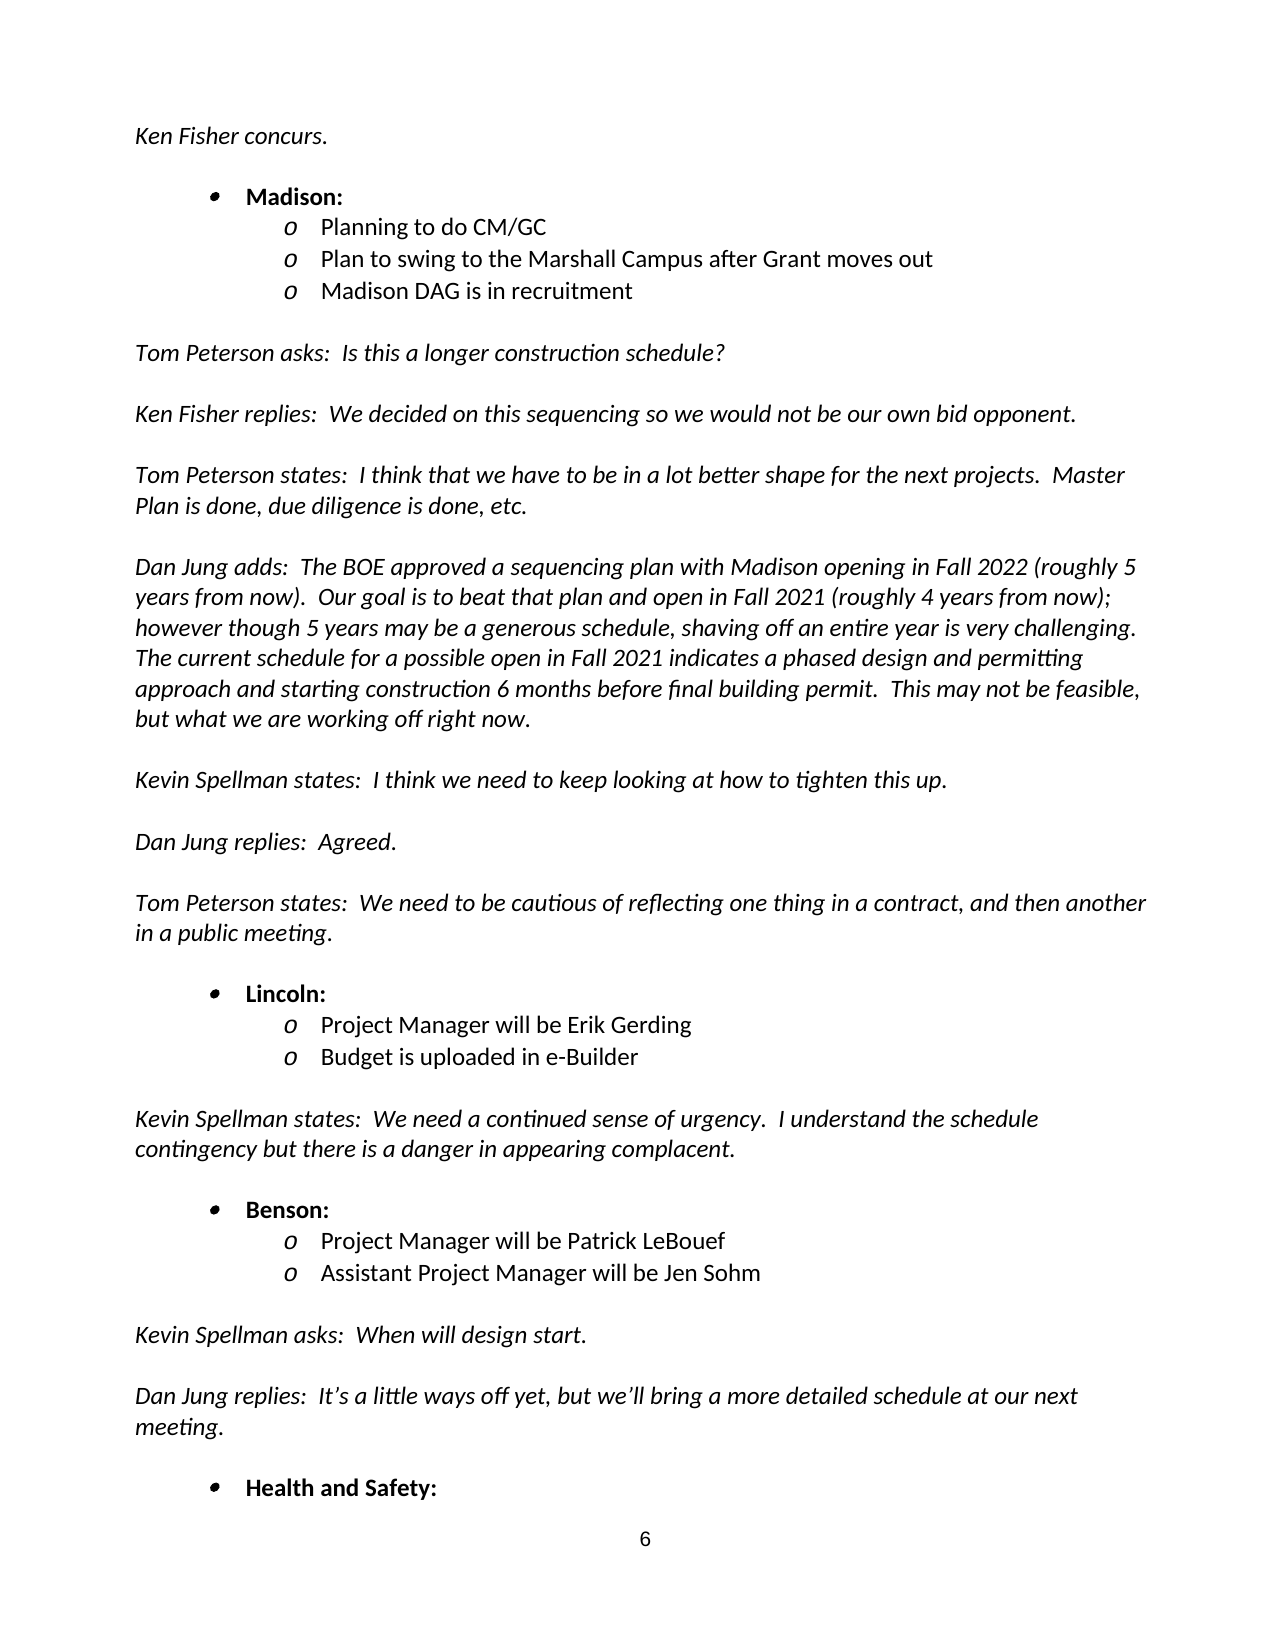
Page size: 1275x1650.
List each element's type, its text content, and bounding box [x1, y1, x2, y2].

text Kevin Spellman asks: When will design start. [135, 1319, 1155, 1349]
list Health and Safety: [208, 1472, 1155, 1502]
text Dan Jung replies: It’s a little ways off yet, but we’ll bring a more detailed schedule at our next meeting. [135, 1380, 1155, 1441]
text Tom Peterson asks: Is this a longer construction schedule? [135, 337, 1155, 368]
list Project Manager will be Erik Gerding [283, 1009, 1155, 1041]
text Kevin Spellman states: We need a continued sense of urgency. I understand the schedule contingency but there is a danger in appearing complacent. [135, 1103, 1155, 1164]
list Benson: [208, 1194, 1155, 1225]
list Project Manager will be Patrick LeBouef [283, 1225, 1155, 1257]
list Plan to swing to the Marshall Campus after Grant moves out [283, 243, 1155, 275]
text Tom Peterson states: I think that we have to be in a lot better shape for the next projects. Master Plan is done, due diligence is done, etc. [135, 459, 1155, 521]
text Tom Peterson states: We need to be cautious of reflecting one thing in a contract, and then another in a public meeting. [135, 887, 1155, 948]
text Kevin Spellman states: I think we need to keep looking at how to tighten this up. [135, 765, 1155, 795]
text Dan Jung adds: The BOE approved a sequencing plan with Madison opening in Fall 2022 (roughly 5 years from now). Our goal is to beat that plan and open in Fall 2021 (roughly 4 years from now); however though 5 years may be a generous schedule, shaving off an entire year is very challenging. The current schedule for a possible open in Fall 2021 indicates a phased design and permitting approach and starting construction 6 months before final building permit. This may not be feasible, but what we are working off right now. [135, 551, 1155, 734]
list Budget is uploaded in e-Builder [283, 1041, 1155, 1072]
text Ken Fisher replies: We decided on this sequencing so we would not be our own bid opponent. [135, 398, 1155, 429]
text Dan Jung replies: Agreed. [135, 826, 1155, 856]
list Assistant Project Manager will be Jen Sohm [283, 1257, 1155, 1288]
list Madison DAG is in recruitment [283, 275, 1155, 307]
text Ken Fisher concurs. [135, 120, 1155, 151]
list Madison: [208, 181, 1155, 212]
list Lincoln: [208, 978, 1155, 1009]
list Planning to do CM/GC [283, 212, 1155, 243]
